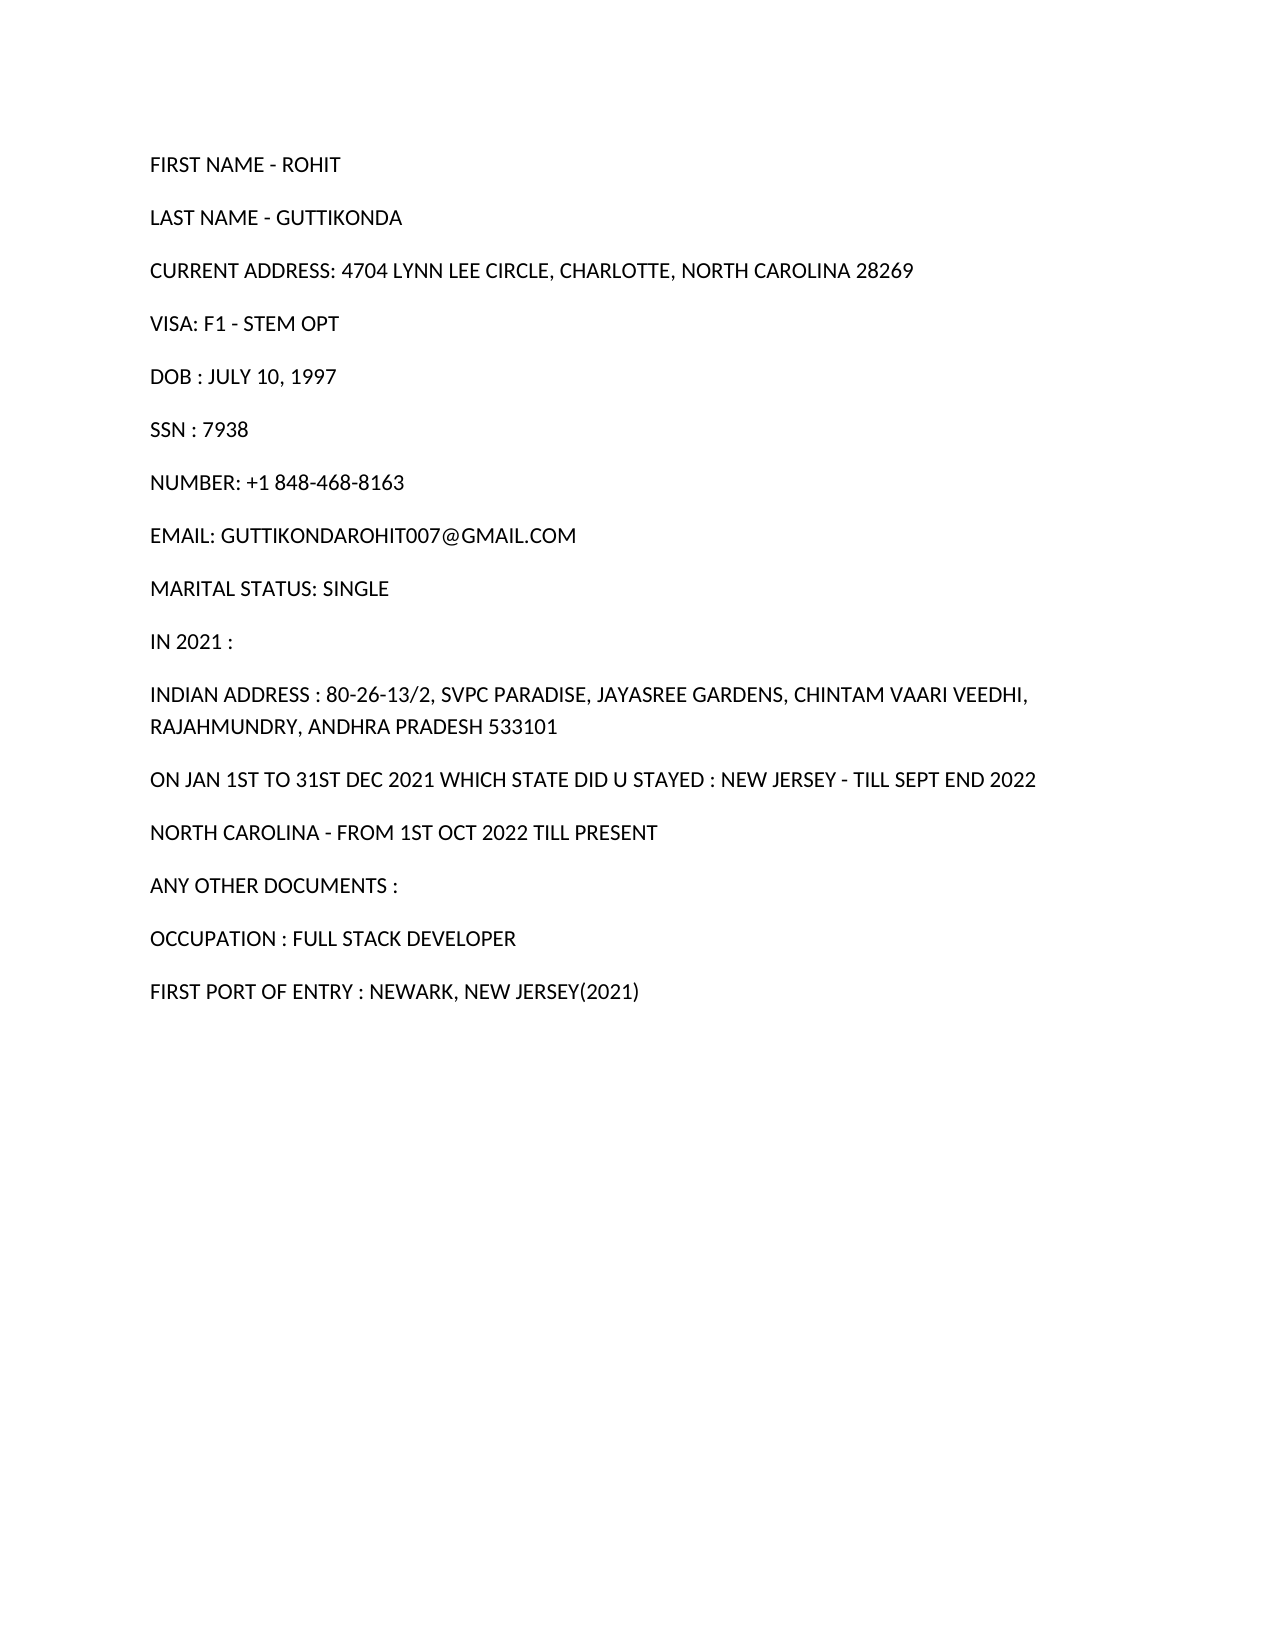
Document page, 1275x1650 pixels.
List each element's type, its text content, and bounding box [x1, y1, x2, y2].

text INDIAN ADDRESS : 80-26-13/2, SVPC PARADISE, JAYASREE GARDENS, CHINTAM VAARI VEEDHI, RAJAHMUNDRY, ANDHRA PRADESH 533101 [150, 680, 1125, 740]
text DOB : JULY 10, 1997 [150, 362, 1125, 390]
text ON JAN 1ST TO 31ST DEC 2021 WHICH STATE DID U STAYED : NEW JERSEY - TILL SEPT END 2022 [150, 765, 1125, 793]
text MARITAL STATUS: SINGLE [150, 574, 1125, 602]
text VISA: F1 - STEM OPT [150, 309, 1125, 337]
text NUMBER: +1 848-468-8163 [150, 468, 1125, 496]
text EMAIL: GUTTIKONDAROHIT007@GMAIL.COM [150, 521, 1125, 549]
text SSN : 7938 [150, 415, 1125, 443]
text ANY OTHER DOCUMENTS : [150, 871, 1125, 899]
text LAST NAME - GUTTIKONDA [150, 203, 1125, 231]
text FIRST NAME - ROHIT [150, 150, 1125, 178]
text FIRST PORT OF ENTRY : NEWARK, NEW JERSEY(2021) [150, 977, 1125, 1006]
text NORTH CAROLINA - FROM 1ST OCT 2022 TILL PRESENT [150, 818, 1125, 846]
text CURRENT ADDRESS: 4704 LYNN LEE CIRCLE, CHARLOTTE, NORTH CAROLINA 28269 [150, 256, 1125, 284]
text OCCUPATION : FULL STACK DEVELOPER [150, 924, 1125, 952]
text IN 2021 : [150, 627, 1125, 655]
